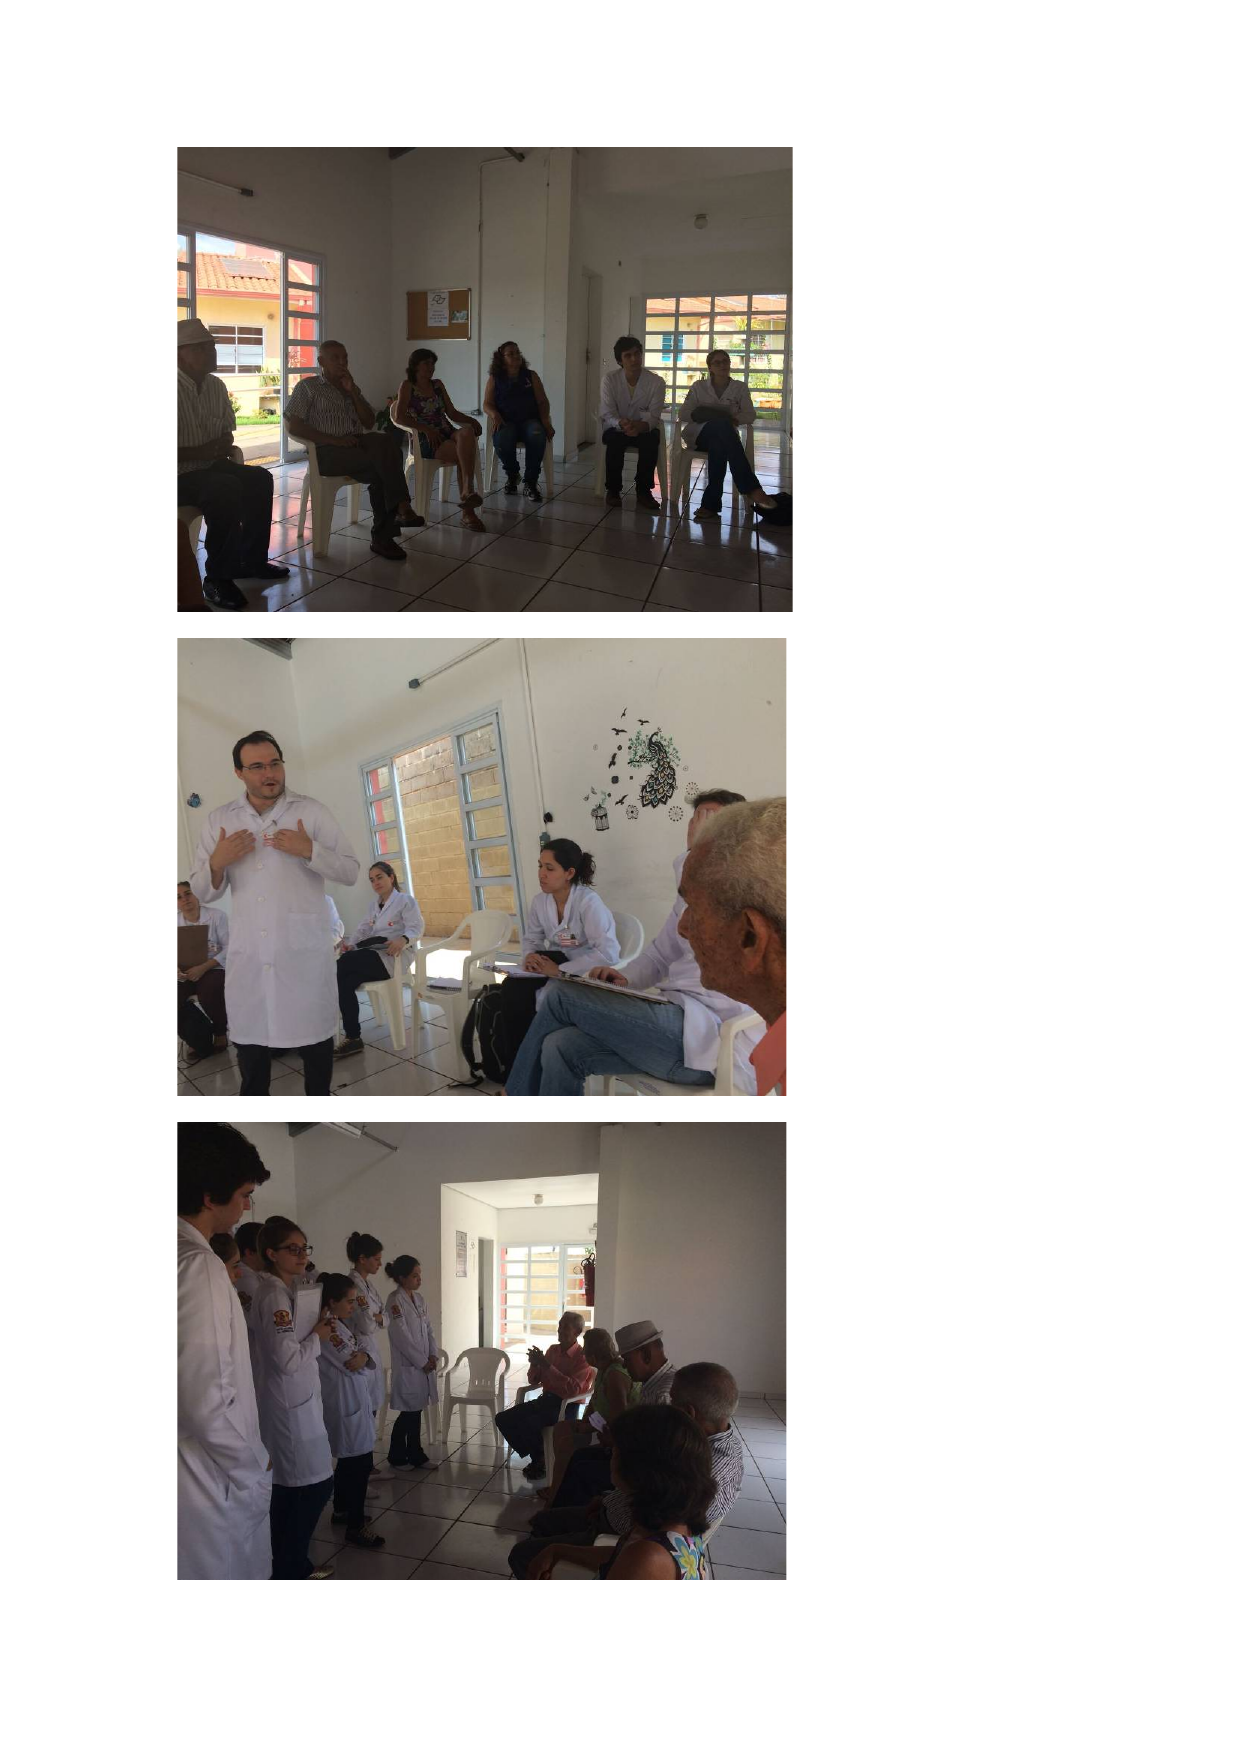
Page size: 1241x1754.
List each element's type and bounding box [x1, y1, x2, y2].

picture [177, 147, 793, 612]
picture [177, 638, 787, 1096]
picture [177, 1122, 787, 1580]
